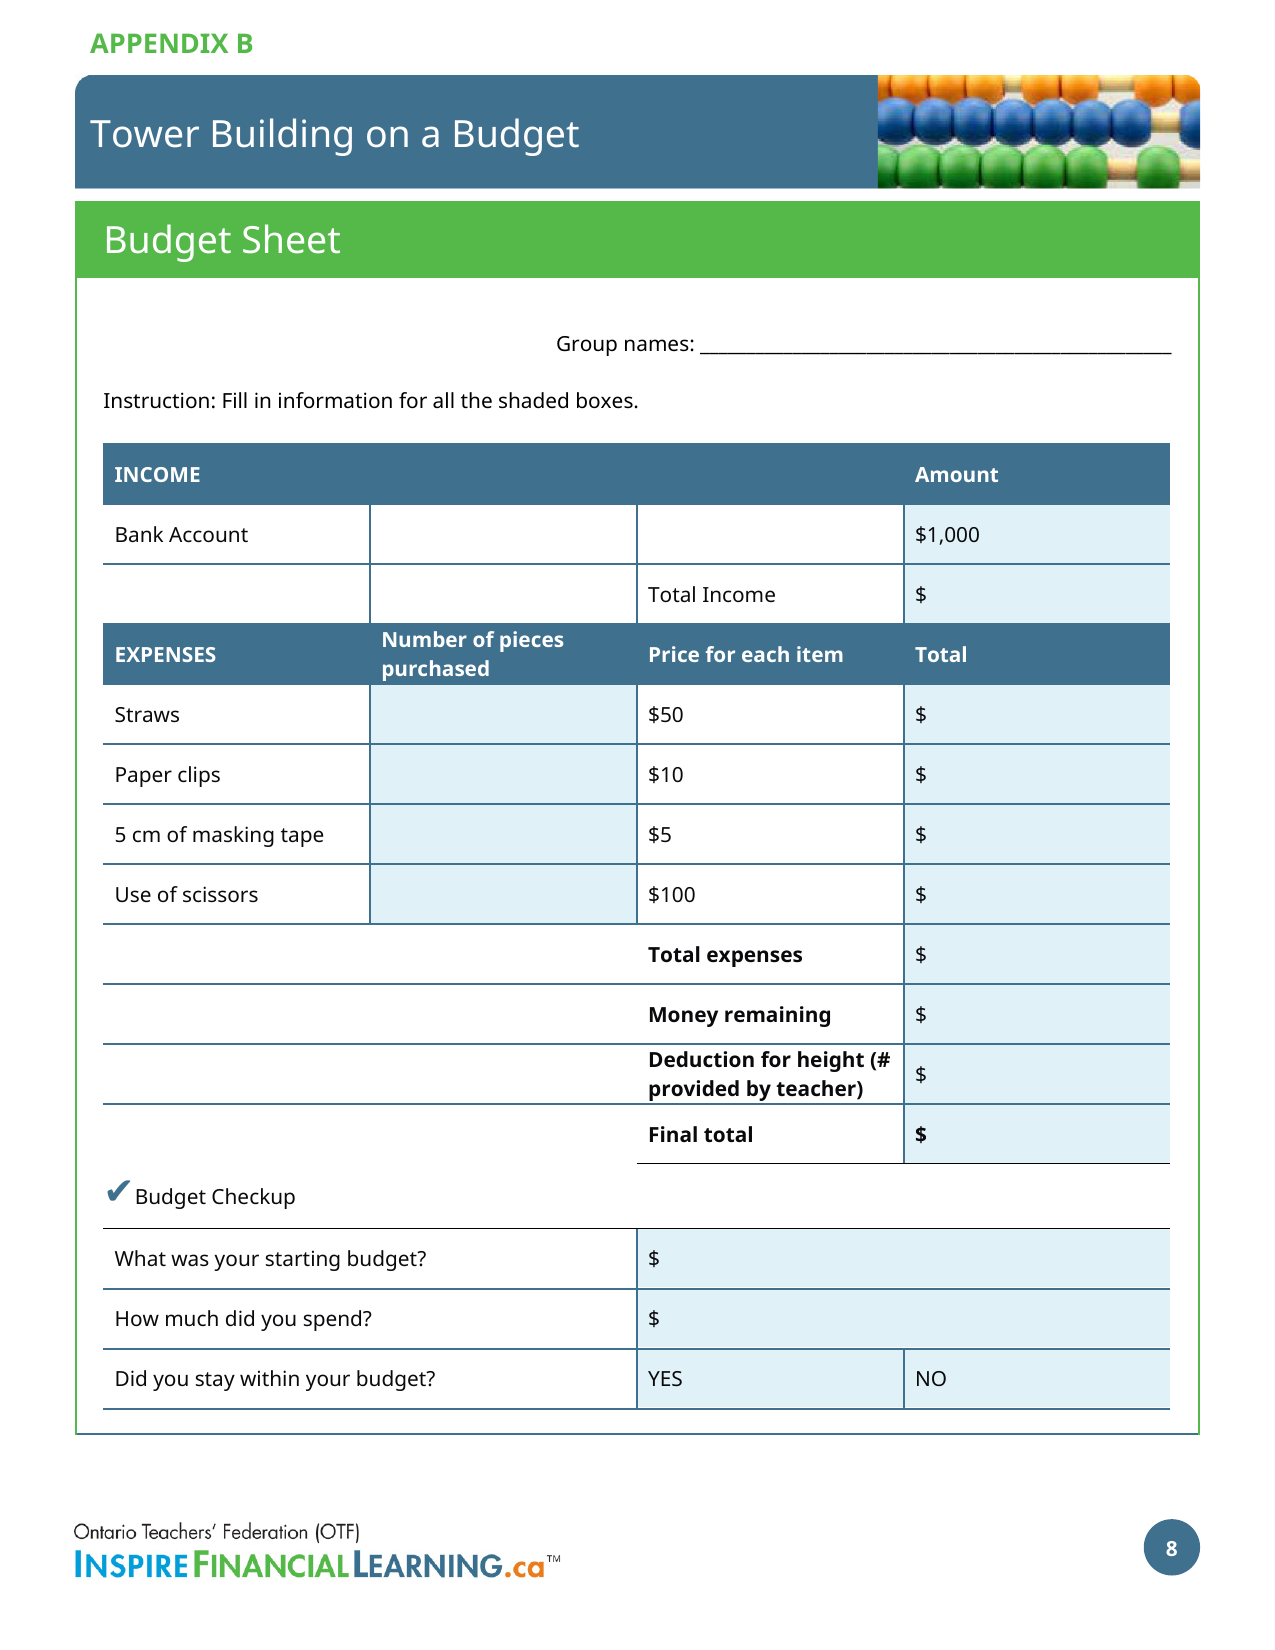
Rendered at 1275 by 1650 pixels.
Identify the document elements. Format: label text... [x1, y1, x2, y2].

table_cell Group names: ___________________________________________________ Instruction: Fill in information for all the shaded boxes. ✔Budget Checkup [77, 278, 1198, 1433]
picture [75, 75, 1200, 189]
table_header Budget Sheet [77, 203, 1198, 276]
picture [73, 1521, 561, 1586]
